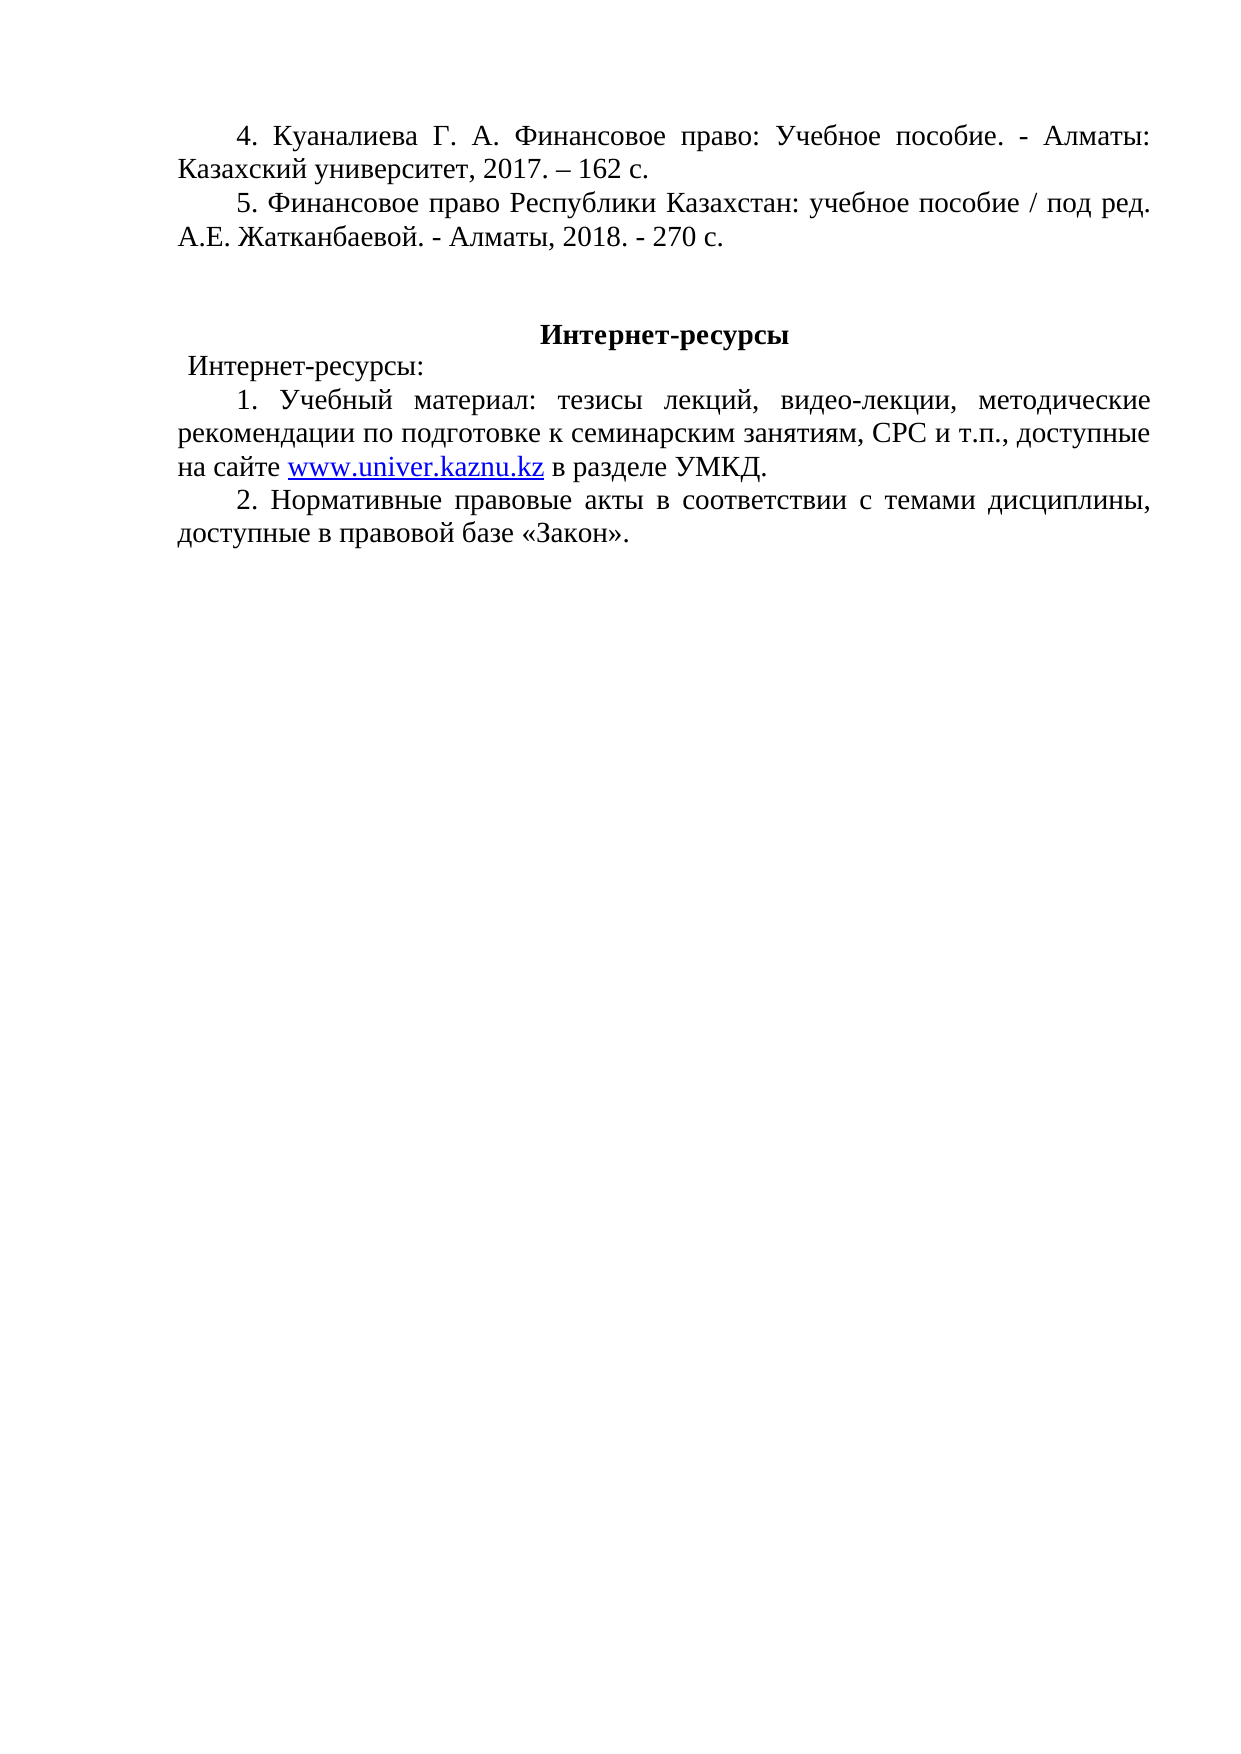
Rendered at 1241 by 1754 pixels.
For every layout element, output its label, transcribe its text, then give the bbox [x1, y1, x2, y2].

text 1. Учебный материал: тезисы лекций, видео-лекции, методические рекомендации по подготовке к семинарским занятиям, СРС и т.п., доступные на сайте www.univer.kaznu.kz в разделе УМКД. [177, 382, 1152, 483]
text Интернет-ресурсы [177, 318, 1152, 351]
text 2. Нормативные правовые акты в соответствии с темами дисциплины, доступные в правовой базе «Закон». [177, 483, 1152, 549]
text 5. Финансовое право Республики Казахстан: учебное пособие / под ред. А.Е. Жатканбаевой. - Алматы, 2018. - 270 с. [177, 185, 1152, 252]
text Интернет-ресурсы: [187, 351, 1152, 382]
text 4. Куаналиева Г. А. Финансовое право: Учебное пособие. - Алматы: Казахский университет, 2017. – 162 с. [177, 118, 1152, 185]
